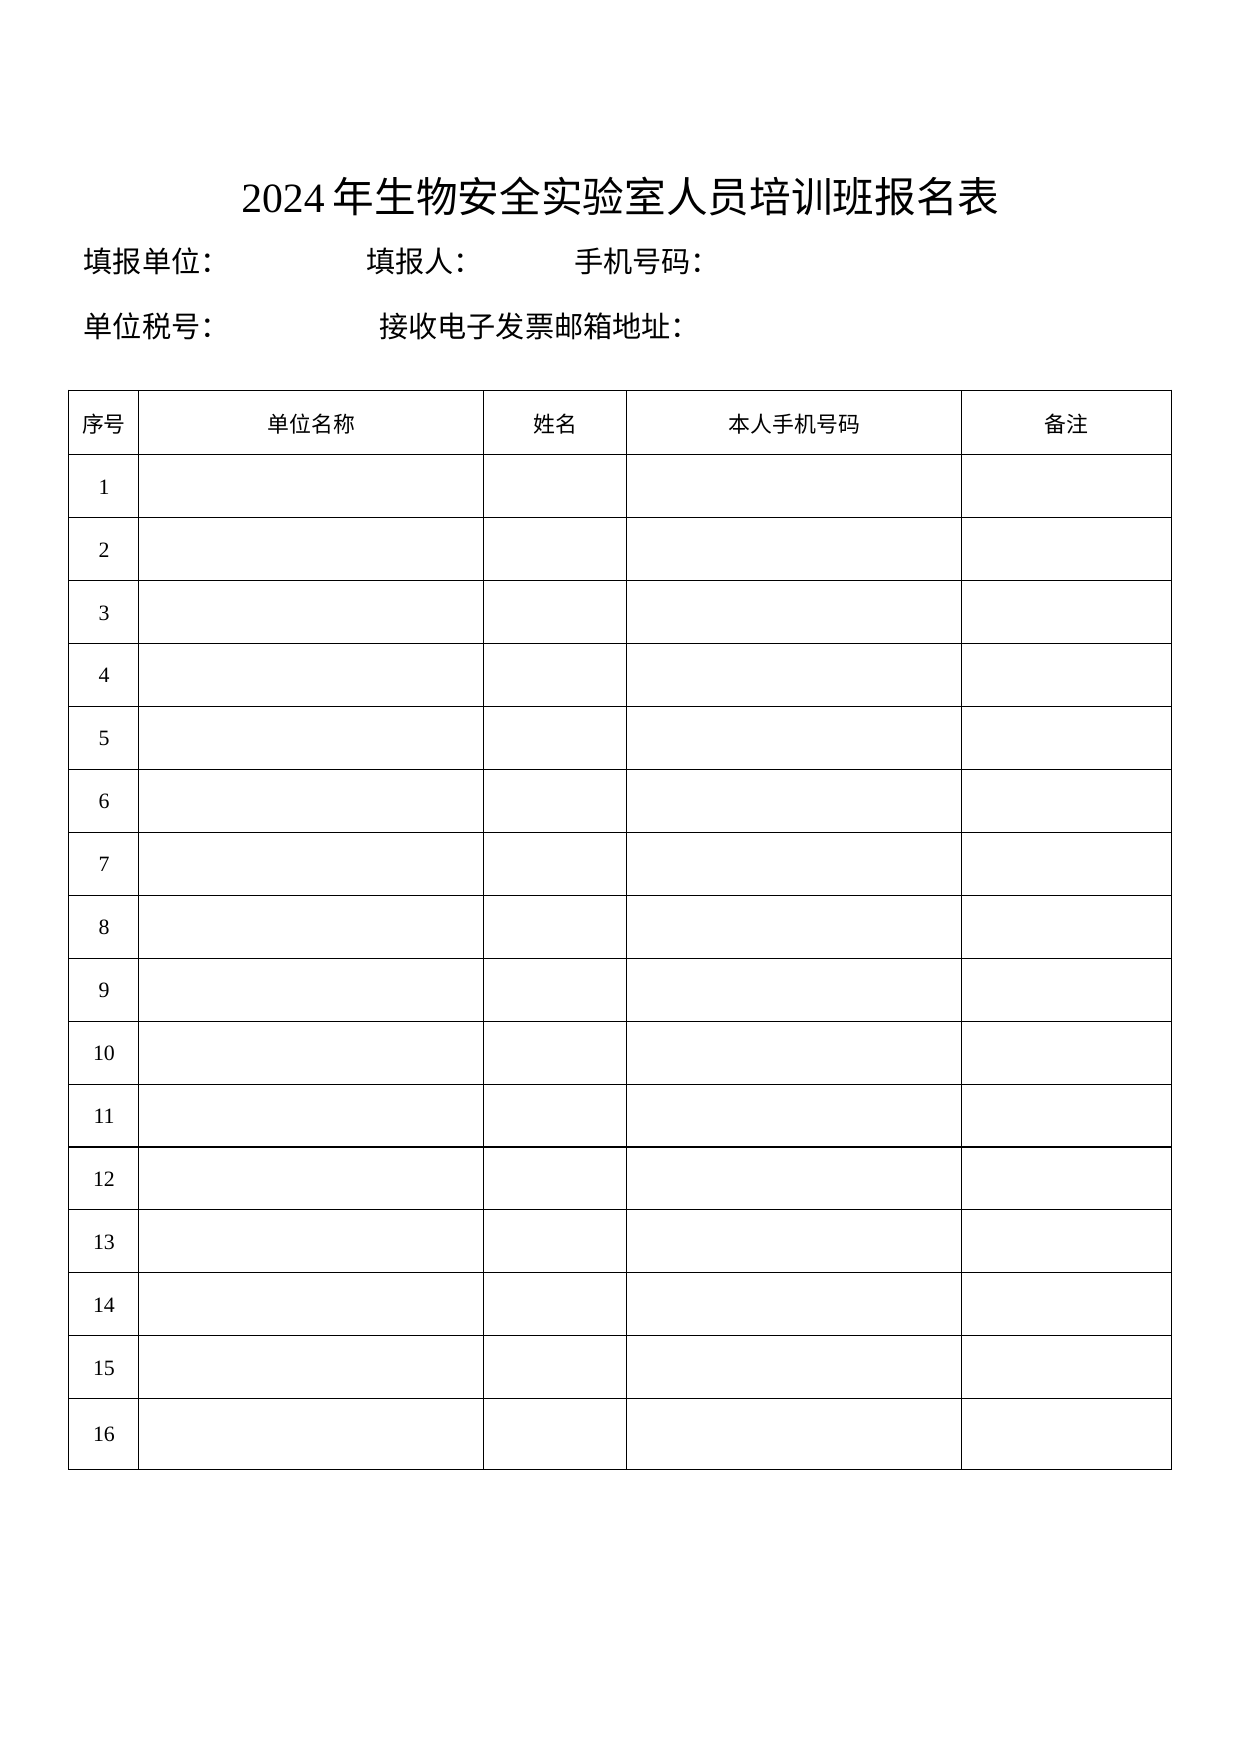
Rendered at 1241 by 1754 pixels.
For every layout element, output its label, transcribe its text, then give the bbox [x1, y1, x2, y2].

table_cell [627, 455, 961, 517]
table_cell [962, 1085, 1171, 1146]
table_cell [139, 518, 483, 580]
table_cell [962, 644, 1171, 706]
table_cell 3 [69, 581, 138, 643]
table_header 本人手机号码 [627, 391, 961, 454]
table_cell [139, 1399, 483, 1469]
table_header 单位名称 [139, 391, 483, 454]
table_cell [139, 1336, 483, 1398]
table_cell [484, 581, 626, 643]
table_cell [627, 1148, 961, 1209]
table_cell 15 [69, 1336, 138, 1398]
table_cell [962, 1148, 1171, 1209]
table_cell [962, 707, 1171, 769]
table_cell 单位税号： 接收电子发票邮箱地址： [43, 292, 1197, 357]
table_cell [139, 581, 483, 643]
table_cell [627, 707, 961, 769]
table_cell [962, 833, 1171, 895]
table_cell 11 [69, 1085, 138, 1146]
table_header 2024年生物安全实验室人员培训班报名表 [43, 162, 1197, 227]
table_cell [962, 1273, 1171, 1335]
table_cell [962, 1399, 1171, 1469]
table_cell [484, 1148, 626, 1209]
table_cell [627, 1336, 961, 1398]
table_cell [627, 1022, 961, 1083]
table_cell 4 [69, 644, 138, 706]
table_cell [139, 896, 483, 958]
table_cell [627, 833, 961, 895]
table_cell [627, 1085, 961, 1146]
table_cell [627, 959, 961, 1021]
table_cell [139, 707, 483, 769]
table_cell [484, 1210, 626, 1272]
table_cell 12 [69, 1148, 138, 1209]
table_cell 16 [69, 1399, 138, 1469]
table_cell [484, 1336, 626, 1398]
table_cell 7 [69, 833, 138, 895]
table_cell [962, 1210, 1171, 1272]
table_cell [484, 644, 626, 706]
table_cell 填报单位： 填报人： 手机号码： [43, 227, 1197, 292]
table_cell [627, 1273, 961, 1335]
table_cell [484, 1085, 626, 1146]
table_cell [484, 518, 626, 580]
table_cell 13 [69, 1210, 138, 1272]
table_cell [627, 581, 961, 643]
table_cell [484, 1273, 626, 1335]
table_cell [627, 518, 961, 580]
table_cell [484, 1022, 626, 1083]
table_cell 14 [69, 1273, 138, 1335]
table_cell [962, 1022, 1171, 1083]
table_cell [962, 455, 1171, 517]
table_cell [962, 581, 1171, 643]
table_cell [139, 770, 483, 832]
table_cell [139, 1210, 483, 1272]
table_cell [627, 644, 961, 706]
table_cell 9 [69, 959, 138, 1021]
table_cell [627, 1399, 961, 1469]
table_cell [627, 1210, 961, 1272]
table_cell [139, 1085, 483, 1146]
table_cell [484, 707, 626, 769]
table_cell [484, 455, 626, 517]
table_cell [484, 770, 626, 832]
table_cell [962, 959, 1171, 1021]
table_cell [139, 833, 483, 895]
table_cell [962, 770, 1171, 832]
table_header 备注 [962, 391, 1171, 454]
table_cell [627, 896, 961, 958]
table_cell [139, 1148, 483, 1209]
table_cell 10 [69, 1022, 138, 1083]
table_header 姓名 [484, 391, 626, 454]
table_cell [139, 1273, 483, 1335]
table_cell [962, 518, 1171, 580]
table_cell [484, 896, 626, 958]
table_cell [139, 644, 483, 706]
table_cell 6 [69, 770, 138, 832]
table_cell [962, 896, 1171, 958]
table_cell [139, 1022, 483, 1083]
table_cell [139, 959, 483, 1021]
table_cell 8 [69, 896, 138, 958]
table_cell [484, 959, 626, 1021]
table_header 序号 [69, 391, 138, 454]
table_cell 2 [69, 518, 138, 580]
table_cell [484, 833, 626, 895]
table_cell [139, 455, 483, 517]
table_cell 5 [69, 707, 138, 769]
table_cell [484, 1399, 626, 1469]
table_cell 1 [69, 455, 138, 517]
table_cell [627, 770, 961, 832]
table_cell [962, 1336, 1171, 1398]
